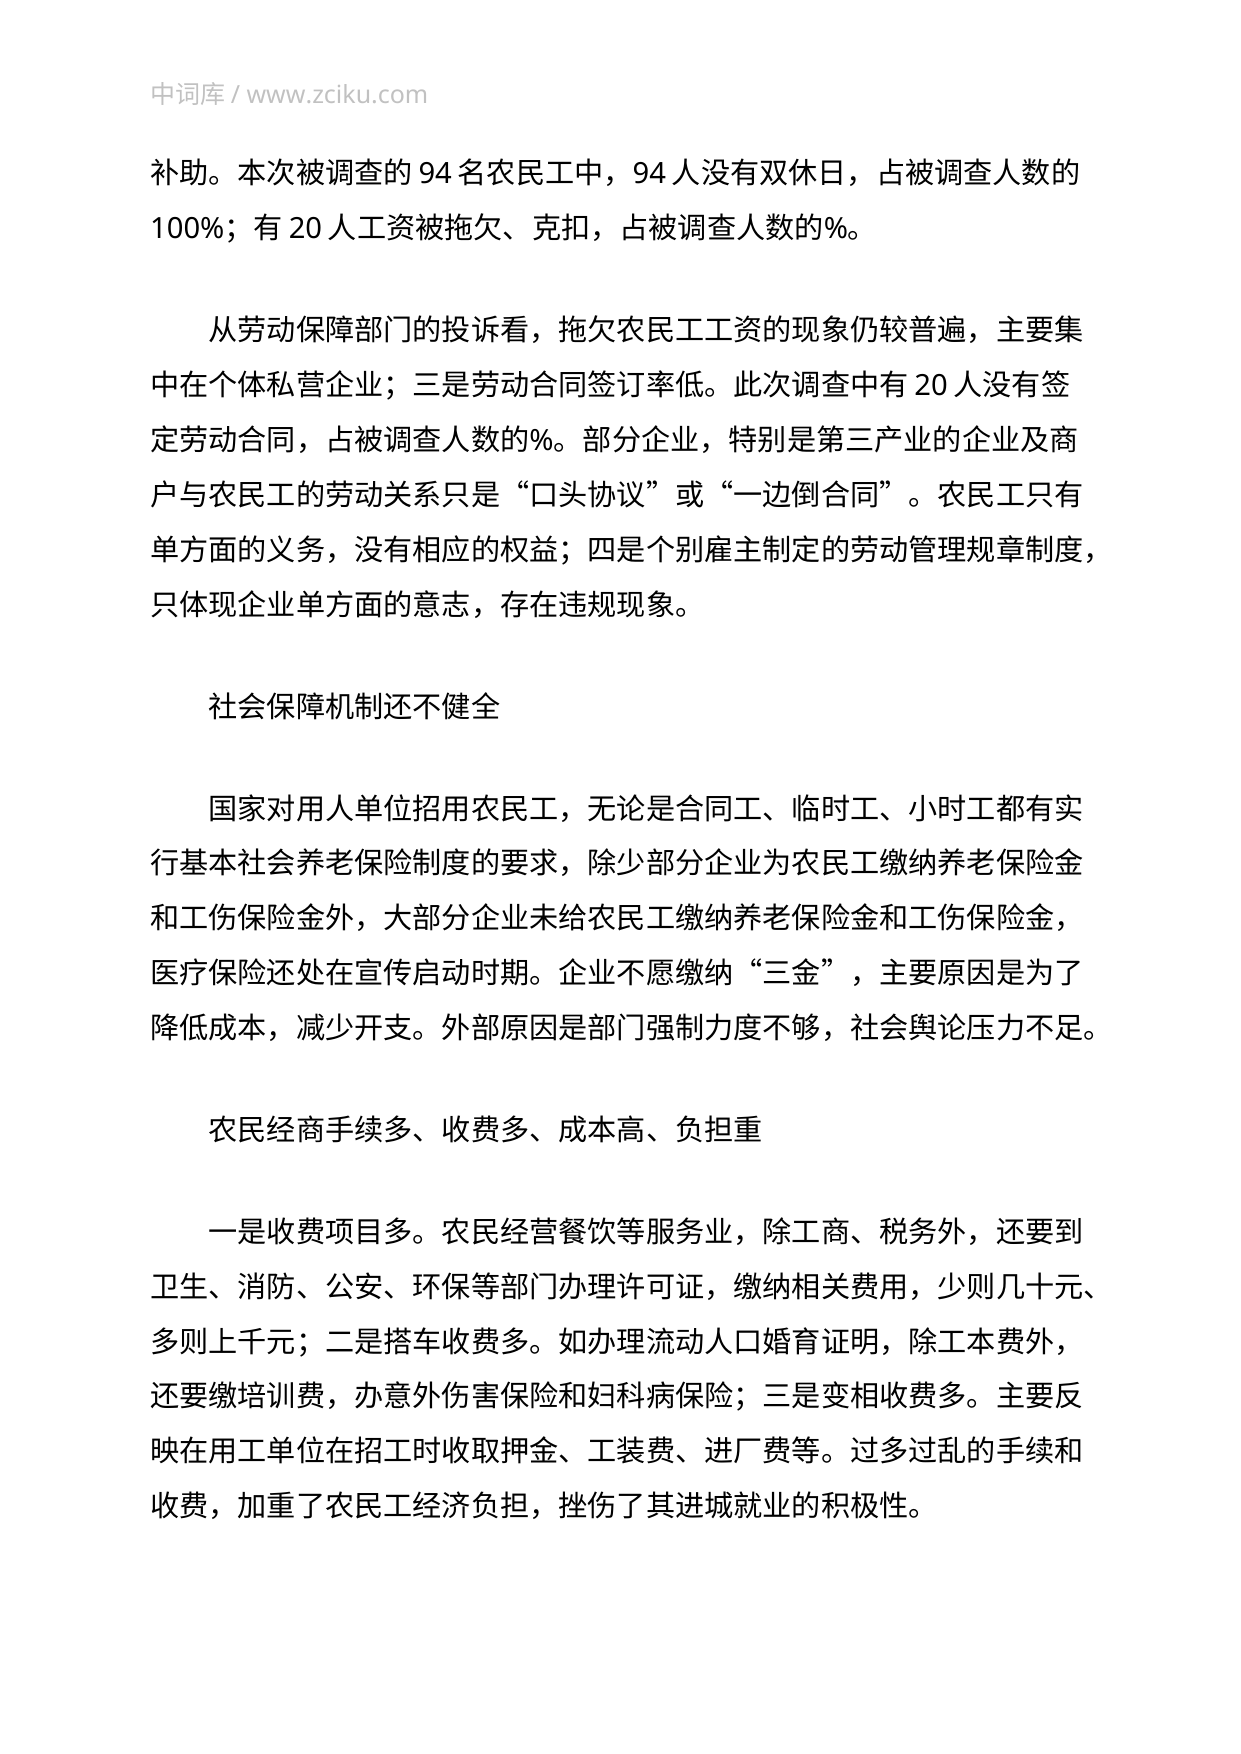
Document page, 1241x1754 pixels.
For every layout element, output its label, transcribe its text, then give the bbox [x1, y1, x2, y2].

text 国家对用人单位招用农民工，无论是合同工、临时工、小时工都有实行基本社会养老保险制度的要求，除少部分企业为农民工缴纳养老保险金和工伤保险金外，大部分企业未给农民工缴纳养老保险金和工伤保险金，医疗保险还处在宣传启动时期。企业不愿缴纳“三金”，主要原因是为了降低成本，减少开支。外部原因是部门强制力度不够，社会舆论压力不足。 [150, 785, 1090, 1047]
text 从劳动保障部门的投诉看，拖欠农民工工资的现象仍较普遍，主要集中在个体私营企业；三是劳动合同签订率低。此次调查中有20人没有签定劳动合同，占被调查人数的%。部分企业，特别是第三产业的企业及商户与农民工的劳动关系只是“口头协议”或“一边倒合同”。农民工只有单方面的义务，没有相应的权益；四是个别雇主制定的劳动管理规章制度，只体现企业单方面的意志，存在违规现象。 [150, 307, 1090, 624]
text 农民经商手续多、收费多、成本高、负担重 [150, 1107, 1090, 1149]
text 一是收费项目多。农民经营餐饮等服务业，除工商、税务外，还要到卫生、消防、公安、环保等部门办理许可证，缴纳相关费用，少则几十元、多则上千元；二是搭车收费多。如办理流动人口婚育证明，除工本费外，还要缴培训费，办意外伤害保险和妇科病保险；三是变相收费多。主要反映在用工单位在招工时收取押金、工装费、进厂费等。过多过乱的手续和收费，加重了农民工经济负担，挫伤了其进城就业的积极性。 [150, 1208, 1090, 1525]
text 社会保障机制还不健全 [150, 683, 1090, 726]
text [150, 150, 1090, 247]
